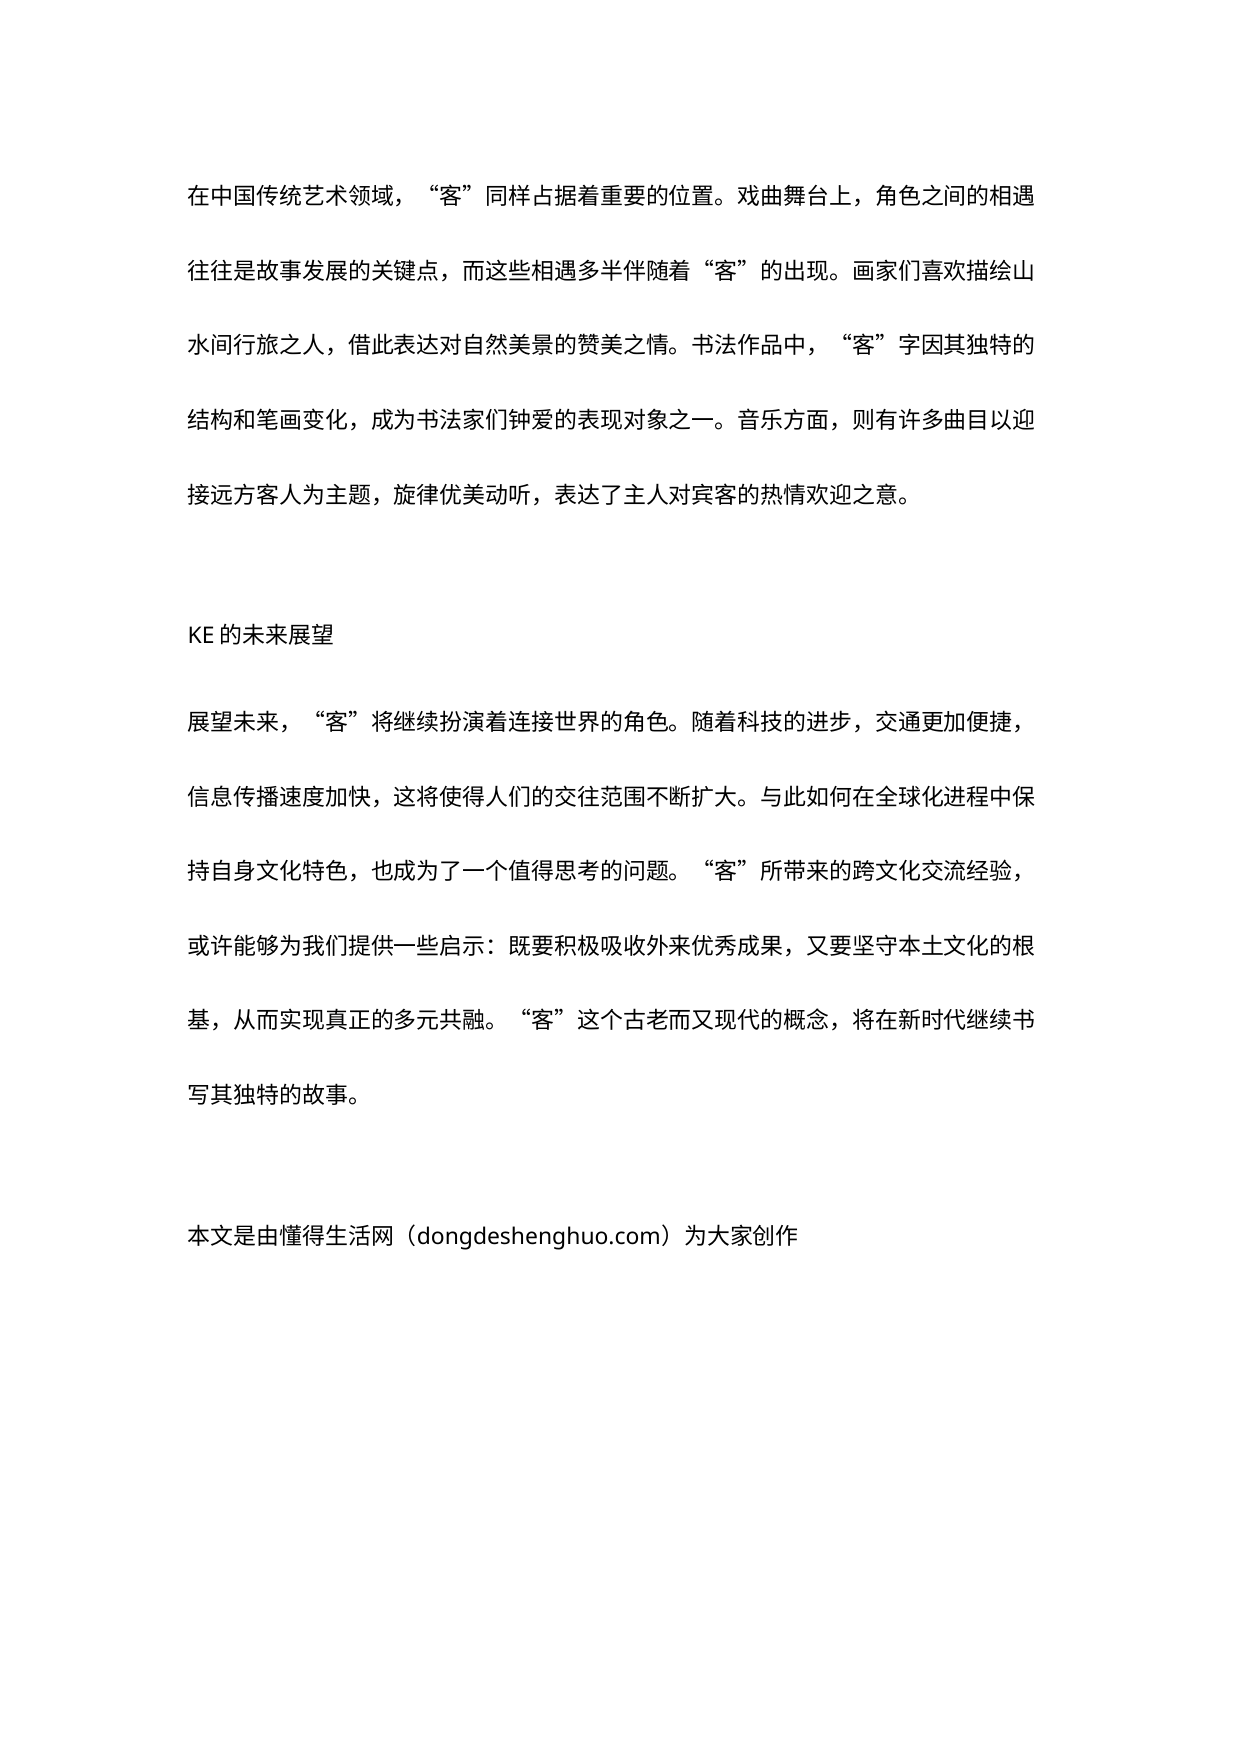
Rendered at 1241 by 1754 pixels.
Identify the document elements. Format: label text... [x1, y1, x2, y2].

text 在中国传统艺术领域，“客”同样占据着重要的位置。戏曲舞台上，角色之间的相遇往往是故事发展的关键点，而这些相遇多半伴随着“客”的出现。画家们喜欢描绘山水间行旅之人，借此表达对自然美景的赞美之情。书法作品中，“客”字因其独特的结构和笔画变化，成为书法家们钟爱的表现对象之一。音乐方面，则有许多曲目以迎接远方客人为主题，旋律优美动听，表达了主人对宾客的热情欢迎之意。 [187, 162, 1053, 526]
text 展望未来，“客”将继续扮演着连接世界的角色。随着科技的进步，交通更加便捷，信息传播速度加快，这将使得人们的交往范围不断扩大。与此如何在全球化进程中保持自身文化特色，也成为了一个值得思考的问题。“客”所带来的跨文化交流经验，或许能够为我们提供一些启示：既要积极吸收外来优秀成果，又要坚守本土文化的根基，从而实现真正的多元共融。“客”这个古老而又现代的概念，将在新时代继续书写其独特的故事。 [187, 688, 1053, 1126]
text 本文是由懂得生活网（dongdeshenghuo.com）为大家创作 [187, 1202, 1053, 1267]
text KE的未来展望 [187, 601, 1053, 666]
